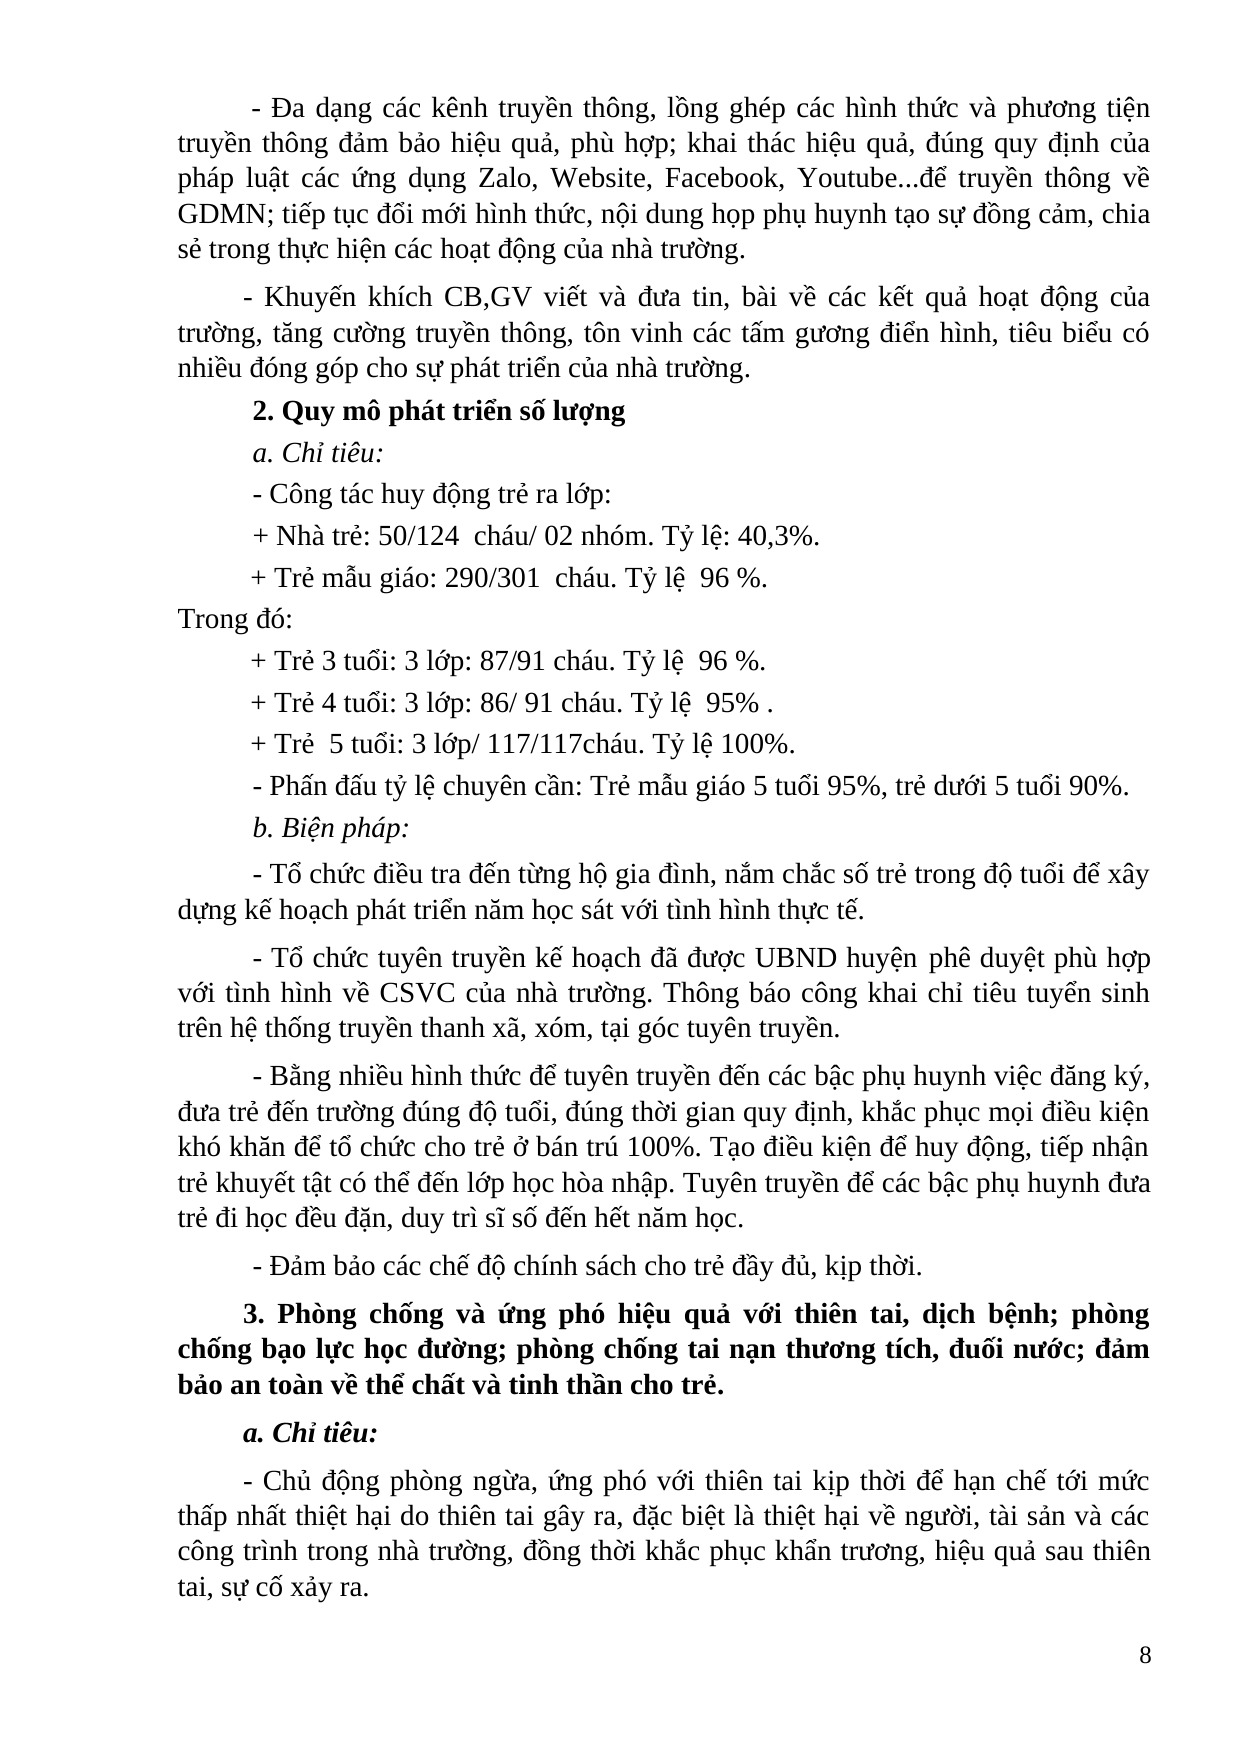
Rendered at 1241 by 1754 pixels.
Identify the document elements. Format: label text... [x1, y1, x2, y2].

text + Trẻ 4 tuổi: 3 lớp: 86/ 91 cháu. Tỷ lệ 95% . [177, 689, 1152, 718]
text - Đảm bảo các chế độ chính sách cho trẻ đầy đủ, kịp thời. [177, 1247, 1152, 1282]
text - Phấn đấu tỷ lệ chuyên cần: Trẻ mẫu giáo 5 tuổi 95%, trẻ dưới 5 tuổi 90%. [192, 772, 1152, 801]
text + Trẻ mẫu giáo: 290/301 cháu. Tỷ lệ 96 %. [177, 564, 1152, 593]
text 2. Quy mô phát triển số lượng [177, 397, 1152, 426]
text 3. Phòng chống và ứng phó hiệu quả với thiên tai, dịch bệnh; phòng chống bạo lực học đường; phòng chống tai nạn thương tích, đuối nước; đảm bảo an toàn về thể chất và tinh thần cho trẻ. [177, 1295, 1152, 1401]
text + Nhà trẻ: 50/124 cháu/ 02 nhóm. Tỷ lệ: 40,3%. [177, 522, 1152, 551]
text - Tổ chức điều tra đến từng hộ gia đình, nắm chắc số trẻ trong độ tuổi để xây dựng kế hoạch phát triển năm học sát với tình hình thực tế. [177, 855, 1152, 926]
text - Công tác huy động trẻ ra lớp: [177, 480, 1152, 509]
text Trong đó: [177, 605, 1152, 634]
text - Khuyến khích CB,GV viết và đưa tin, bài về các kết quả hoạt động của trường, tăng cường truyền thông, tôn vinh các tấm gương điển hình, tiêu biểu có nhiều đóng góp cho sự phát triển của nhà trường. [177, 278, 1152, 384]
text b. Biện pháp: [177, 814, 1152, 843]
text - Chủ động phòng ngừa, ứng phó với thiên tai kịp thời để hạn chế tới mức thấp nhất thiệt hại do thiên tai gây ra, đặc biệt là thiệt hại về người, tài sản và các công trình trong nhà trường, đồng thời khắc phục khẩn trương, hiệu quả sau thiên tai, sự cố xảy ra. [177, 1462, 1152, 1603]
text a. Chỉ tiêu: [177, 439, 1152, 468]
text - Tổ chức tuyên truyền kế hoạch đã được UBND huyện phê duyệt phù hợp với tình hình về CSVC của nhà trường. Thông báo công khai chỉ tiêu tuyển sinh trên hệ thống truyền thanh xã, xóm, tại góc tuyên truyền. [177, 939, 1152, 1045]
text + Trẻ 3 tuổi: 3 lớp: 87/91 cháu. Tỷ lệ 96 %. [177, 647, 1152, 676]
text a. Chỉ tiêu: [177, 1414, 1152, 1449]
text - Đa dạng các kênh truyền thông, lồng ghép các hình thức và phương tiện truyền thông đảm bảo hiệu quả, phù hợp; khai thác hiệu quả, đúng quy định của pháp luật các ứng dụng Zalo, Website, Facebook, Youtube...để truyền thông về GDMN; tiếp tục đổi mới hình thức, nội dung họp phụ huynh tạo sự đồng cảm, chia sẻ trong thực hiện các hoạt động của nhà trường. [177, 89, 1152, 266]
text - Bằng nhiều hình thức để tuyên truyền đến các bậc phụ huynh việc đăng ký, đưa trẻ đến trường đúng độ tuổi, đúng thời gian quy định, khắc phục mọi điều kiện khó khăn để tổ chức cho trẻ ở bán trú 100%. Tạo điều kiện để huy động, tiếp nhận trẻ khuyết tật có thể đến lớp học hòa nhập. Tuyên truyền để các bậc phụ huynh đưa trẻ đi học đều đặn, duy trì sĩ số đến hết năm học. [177, 1057, 1152, 1234]
text + Trẻ 5 tuổi: 3 lớp/ 117/117cháu. Tỷ lệ 100%. [177, 730, 1152, 759]
